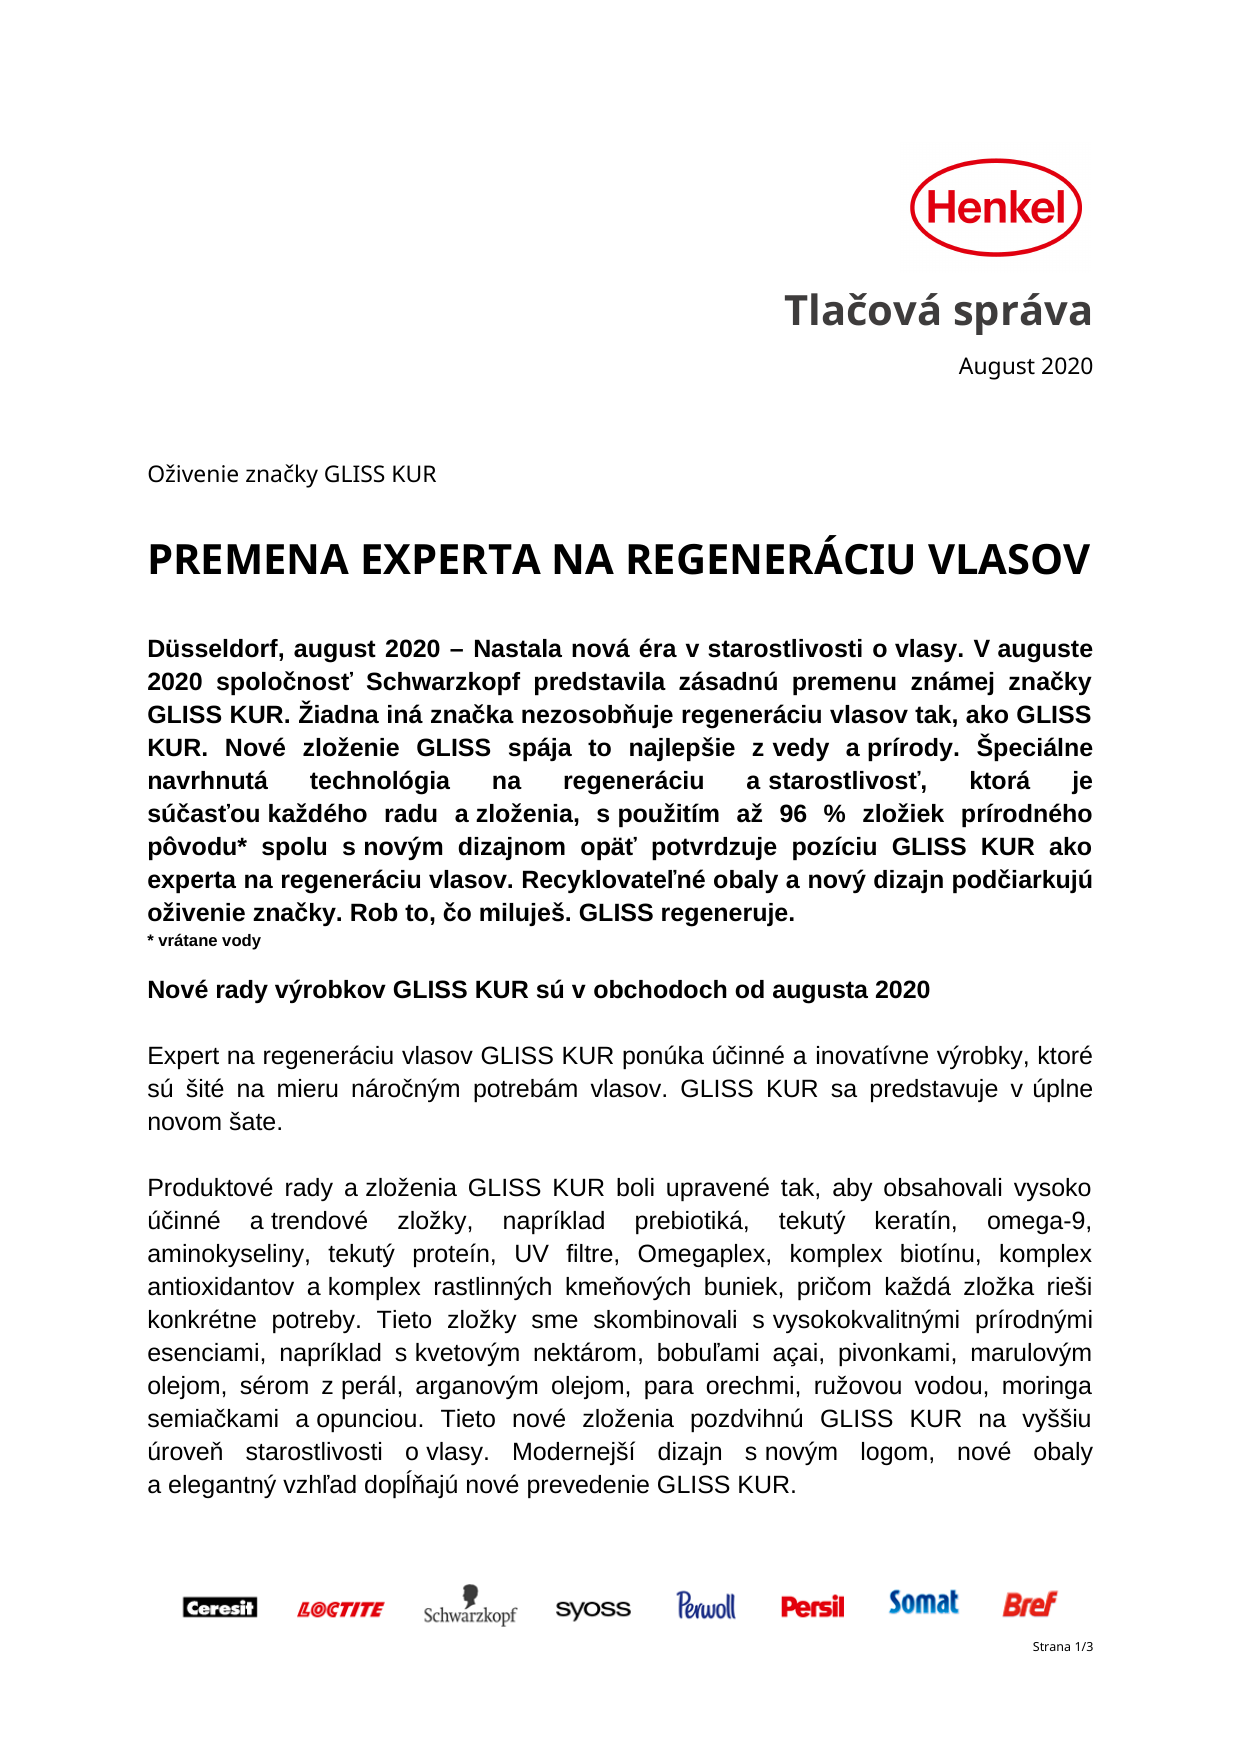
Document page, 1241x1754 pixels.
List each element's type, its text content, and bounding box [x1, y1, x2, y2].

text PREMENA EXPERTA NA REGENERÁCIU VLASOV [147, 529, 1093, 586]
picture [147, 1577, 1094, 1637]
text August 2020 [147, 350, 1093, 381]
text Expert na regeneráciu vlasov GLISS KUR ponúka účinné a inovatívne výrobky, ktoré sú šité na mieru náročným potrebám vlasov. GLISS KUR sa predstavuje v úplne novom šate. [147, 1041, 1093, 1136]
picture [900, 142, 1092, 273]
text Oživenie značky GLISS KUR [147, 458, 1093, 489]
text Produktové rady a zloženia GLISS KUR boli upravené tak, aby obsahovali vysoko účinné a trendové zložky, napríklad prebiotiká, tekutý keratín, omega-9, aminokyseliny, tekutý proteín, UV filtre, Omegaplex, komplex biotínu, komplex antioxidantov a komplex rastlinných kmeňových buniek, pričom každá zložka rieši konkrétne potreby. Tieto zložky sme skombinovali s vysokokvalitnými prírodnými esenciami, napríklad s kvetovým nektárom, bobuľami açai, pivonkami, marulovým olejom, sérom z perál, arganovým olejom, para orechmi, ružovou vodou, moringa semiačkami a opunciou. Tieto nové zloženia pozdvihnú GLISS KUR na vyššiu úroveň starostlivosti o vlasy. Modernejší dizajn s novým logom, nové obaly a elegantný vzhľad dopĺňajú nové prevedenie GLISS KUR. [147, 1173, 1093, 1499]
text Nové rady výrobkov GLISS KUR sú v obchodoch od augusta 2020 [147, 975, 1093, 1004]
text * vrátane vody [147, 931, 1093, 950]
text Düsseldorf, august 2020 – Nastala nová éra v starostlivosti o vlasy. V auguste 2020 spoločnosť Schwarzkopf predstavila zásadnú premenu známej značky GLISS KUR. Žiadna iná značka nezosobňuje regeneráciu vlasov tak, ako GLISS KUR. Nové zloženie GLISS spája to najlepšie z vedy a prírody. Špeciálne navrhnutá technológia na regeneráciu a starostlivosť, ktorá je súčasťou každého radu a zloženia, s použitím až 96 % zložiek prírodného pôvodu* spolu s novým dizajnom opäť potvrdzuje pozíciu GLISS KUR ako experta na regeneráciu vlasov. Recyklovateľné obaly a nový dizajn podčiarkujú oživenie značky. Rob to, čo miluješ. GLISS regeneruje. [147, 634, 1093, 927]
